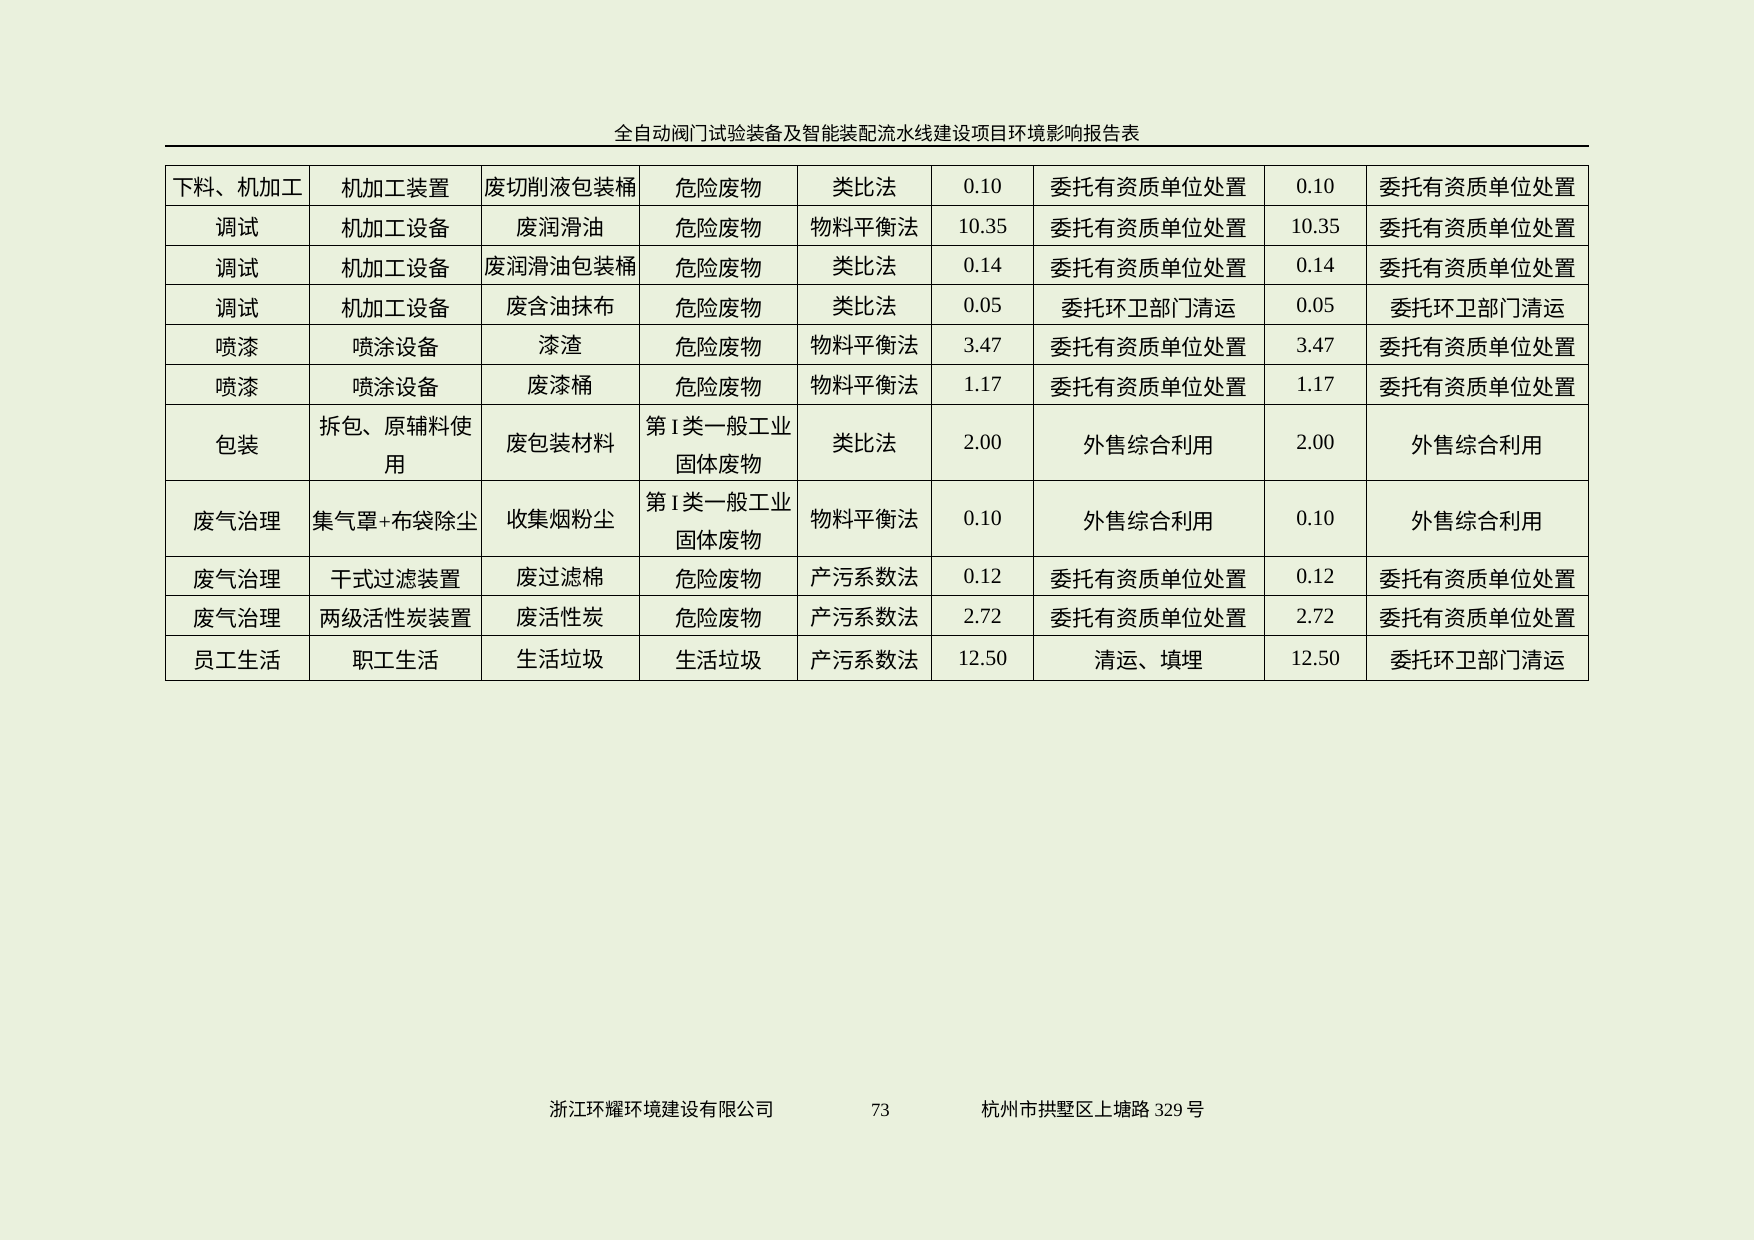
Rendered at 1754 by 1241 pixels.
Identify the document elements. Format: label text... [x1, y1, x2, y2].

table_cell 漆渣 [482, 325, 639, 364]
table_cell 第I类一般工业固体废物 [640, 481, 797, 556]
table_cell 3.47 [1265, 325, 1366, 364]
table_cell 废切削液包装桶 [482, 166, 639, 205]
table_cell 干式过滤装置 [310, 557, 481, 595]
table_cell 委托有资质单位处置 [1034, 206, 1264, 245]
table_cell 0.10 [932, 166, 1033, 205]
table_cell 废润滑油 [482, 206, 639, 245]
table_cell 委托环卫部门清运 [1367, 285, 1588, 324]
table_cell 喷漆 [166, 365, 309, 403]
table_cell 危险废物 [640, 285, 797, 324]
table_cell 机加工设备 [310, 246, 481, 284]
table_cell 1.17 [1265, 365, 1366, 403]
table_cell 委托有资质单位处置 [1367, 166, 1588, 205]
table_cell 委托有资质单位处置 [1367, 557, 1588, 595]
table_cell 外售综合利用 [1367, 481, 1588, 556]
table_cell 废气治理 [166, 481, 309, 556]
table_cell 废润滑油包装桶 [482, 246, 639, 284]
table_cell 委托环卫部门清运 [1034, 285, 1264, 324]
table_cell 2.00 [1265, 405, 1366, 479]
table_cell 机加工设备 [310, 206, 481, 245]
table_cell 12.50 [932, 636, 1033, 679]
table_cell 生活垃圾 [640, 636, 797, 679]
table_cell 委托有资质单位处置 [1367, 365, 1588, 403]
table_cell 类比法 [798, 285, 931, 324]
table_cell 两级活性炭装置 [310, 596, 481, 635]
table_cell 3.47 [932, 325, 1033, 364]
table_cell 危险废物 [640, 166, 797, 205]
table_cell 喷漆 [166, 325, 309, 364]
table_cell 清运、填埋 [1034, 636, 1264, 679]
table_cell 调试 [166, 206, 309, 245]
table_cell 委托有资质单位处置 [1034, 365, 1264, 403]
table_cell 机加工设备 [310, 285, 481, 324]
table_cell 类比法 [798, 246, 931, 284]
table_cell 危险废物 [640, 325, 797, 364]
table_cell 废过滤棉 [482, 557, 639, 595]
table_cell 包装 [166, 405, 309, 479]
table_cell 10.35 [932, 206, 1033, 245]
table_cell 产污系数法 [798, 557, 931, 595]
table_cell 2.72 [1265, 596, 1366, 635]
table_cell 12.50 [1265, 636, 1366, 679]
table_cell 第I类一般工业固体废物 [640, 405, 797, 479]
table_cell 委托有资质单位处置 [1034, 325, 1264, 364]
table_cell 废气治理 [166, 596, 309, 635]
table_cell 拆包、原辅料使用 [310, 405, 481, 479]
table_cell 0.05 [932, 285, 1033, 324]
table_cell 类比法 [798, 166, 931, 205]
table_cell 产污系数法 [798, 596, 931, 635]
table_cell 类比法 [798, 405, 931, 479]
table_cell 废漆桶 [482, 365, 639, 403]
table_cell 委托有资质单位处置 [1034, 596, 1264, 635]
table_cell 产污系数法 [798, 636, 931, 679]
table_cell 0.10 [1265, 166, 1366, 205]
table_cell 废包装材料 [482, 405, 639, 479]
table_cell 废含油抹布 [482, 285, 639, 324]
table_cell 2.00 [932, 405, 1033, 479]
table_cell 生活垃圾 [482, 636, 639, 679]
table_cell 委托有资质单位处置 [1034, 166, 1264, 205]
table_cell 委托有资质单位处置 [1034, 246, 1264, 284]
table_cell 废活性炭 [482, 596, 639, 635]
table_cell 员工生活 [166, 636, 309, 679]
table_cell 危险废物 [640, 596, 797, 635]
table_cell 0.05 [1265, 285, 1366, 324]
table_cell 危险废物 [640, 365, 797, 403]
table_cell 委托有资质单位处置 [1367, 596, 1588, 635]
table_cell 0.10 [1265, 481, 1366, 556]
table_cell 调试 [166, 246, 309, 284]
table_cell 委托有资质单位处置 [1367, 206, 1588, 245]
table_cell 物料平衡法 [798, 365, 931, 403]
table_cell 委托环卫部门清运 [1367, 636, 1588, 679]
table_cell 喷涂设备 [310, 365, 481, 403]
table_cell 委托有资质单位处置 [1367, 325, 1588, 364]
table_cell 调试 [166, 285, 309, 324]
table_cell 委托有资质单位处置 [1034, 557, 1264, 595]
table_cell 外售综合利用 [1367, 405, 1588, 479]
table_cell 0.14 [932, 246, 1033, 284]
table_cell 2.72 [932, 596, 1033, 635]
table_cell 外售综合利用 [1034, 481, 1264, 556]
table_cell 0.10 [932, 481, 1033, 556]
table_cell 收集烟粉尘 [482, 481, 639, 556]
table_cell 危险废物 [640, 246, 797, 284]
table_cell 职工生活 [310, 636, 481, 679]
table_cell 10.35 [1265, 206, 1366, 245]
table_cell 委托有资质单位处置 [1367, 246, 1588, 284]
table_cell 物料平衡法 [798, 206, 931, 245]
table_cell 外售综合利用 [1034, 405, 1264, 479]
table_cell 1.17 [932, 365, 1033, 403]
table_cell 物料平衡法 [798, 325, 931, 364]
table_cell 下料、机加工 [166, 166, 309, 205]
table_cell 危险废物 [640, 557, 797, 595]
table_cell 0.12 [1265, 557, 1366, 595]
table_cell 喷涂设备 [310, 325, 481, 364]
table_cell 0.12 [932, 557, 1033, 595]
table_cell 机加工装置 [310, 166, 481, 205]
table_cell 废气治理 [166, 557, 309, 595]
table_cell 危险废物 [640, 206, 797, 245]
table_cell 物料平衡法 [798, 481, 931, 556]
table_cell 集气罩+布袋除尘 [310, 481, 481, 556]
table_cell 0.14 [1265, 246, 1366, 284]
